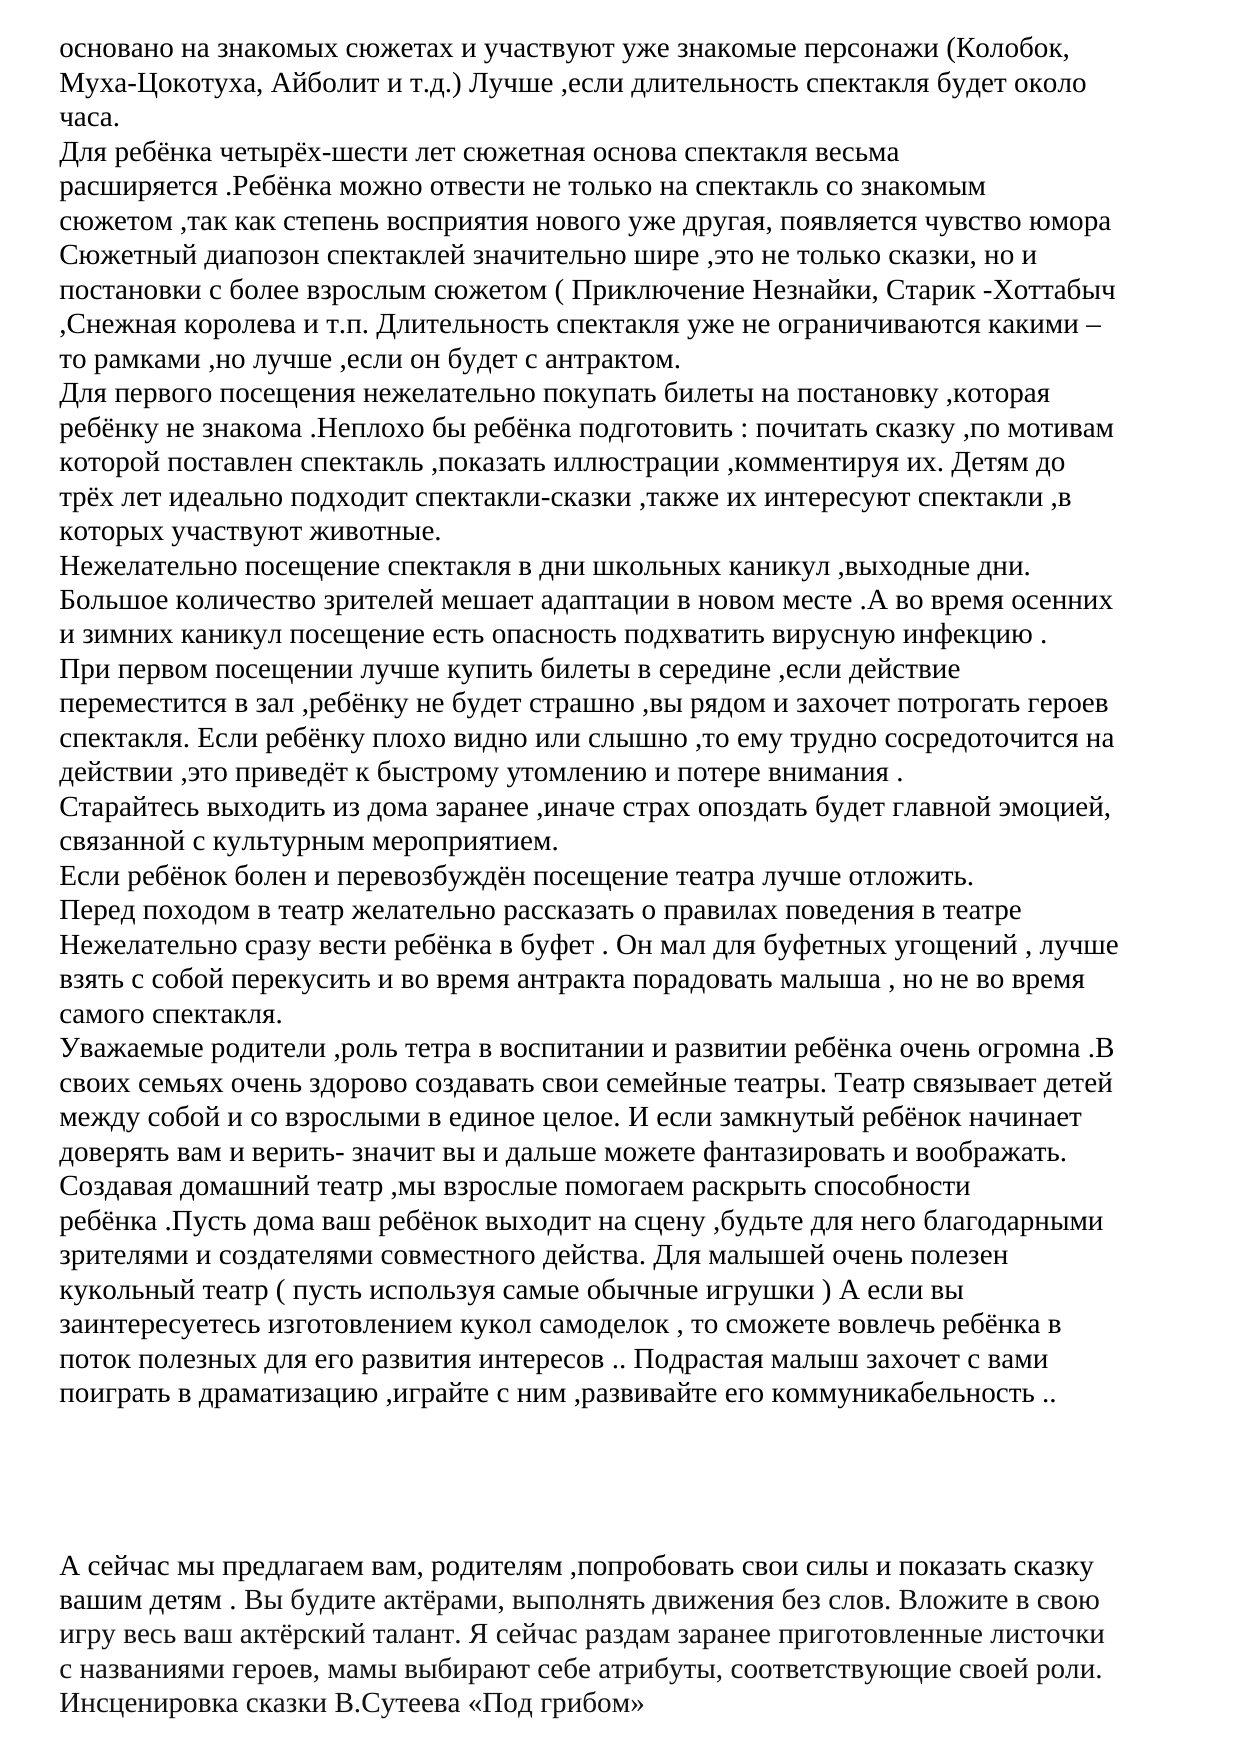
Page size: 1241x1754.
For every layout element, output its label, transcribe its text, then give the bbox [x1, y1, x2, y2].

text А сейчас мы предлагаем вам, родителям ,попробовать свои силы и показать сказку вашим детям . Вы будите актёрами, выполнять движения без слов. Вложите в свою игру весь ваш актёрский талант. Я сейчас раздам заранее приготовленные листочки с названиями героев, мамы выбирают себе атрибуты, соответствующие своей роли. Инсценировка сказки В.Сутеева «Под грибом» [59, 1547, 1122, 1719]
text Для ребёнка четырёх-шести лет сюжетная основа спектакля весьма расширяется .Ребёнка можно отвести не только на спектакль со знакомым сюжетом ,так как степень восприятия нового уже другая, появляется чувство юмора Сюжетный диапозон спектаклей значительно шире ,это не только сказки, но и постановки с более взрослым сюжетом ( Приключение Незнайки, Старик -Хоттабыч ,Снежная королева и т.п. Длительность спектакля уже не ограничиваются какими –то рамками ,но лучше ,если он будет с антрактом. [59, 133, 1122, 374]
text Для первого посещения нежелательно покупать билеты на постановку ,которая ребёнку не знакома .Неплохо бы ребёнка подготовить : почитать сказку ,по мотивам которой поставлен спектакль ,показать иллюстрации ,комментируя их. Детям до трёх лет идеально подходит спектакли-сказки ,также их интересуют спектакли ,в которых участвуют животные. [59, 374, 1122, 547]
text Старайтесь выходить из дома заранее ,иначе страх опоздать будет главной эмоцией, связанной с культурным мероприятием. [59, 788, 1122, 857]
text Если ребёнок болен и перевозбуждён посещение театра лучше отложить. [59, 857, 1122, 892]
text Перед походом в театр желательно рассказать о правилах поведения в театре [59, 892, 1122, 926]
text Уважаемые родители ,роль тетра в воспитании и развитии ребёнка очень огромна .В своих семьях очень здорово создавать свои семейные театры. Театр связывает детей между собой и со взрослыми в единое целое. И если замкнутый ребёнок начинает доверять вам и верить- значит вы и дальше можете фантазировать и воображать. Создавая домашний театр ,мы взрослые помогаем раскрыть способности ребёнка .Пусть дома ваш ребёнок выходит на сцену ,будьте для него благодарными зрителями и создателями совместного действа. Для малышей очень полезен кукольный театр ( пусть используя самые обычные игрушки ) А если вы заинтересуетесь изготовлением кукол самоделок , то сможете вовлечь ребёнка в поток полезных для его развития интересов .. Подрастая малыш захочет с вами поиграть в драматизацию ,играйте с ним ,развивайте его коммуникабельность .. [59, 1029, 1122, 1409]
text Нежелательно посещение спектакля в дни школьных каникул ,выходные дни. Большое количество зрителей мешает адаптации в новом месте .А во время осенних и зимних каникул посещение есть опасность подхватить вирусную инфекцию . [59, 547, 1122, 650]
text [59, 29, 1122, 133]
text Нежелательно сразу вести ребёнка в буфет . Он мал для буфетных угощений , лучше взять с собой перекусить и во время антракта порадовать малыша , но не во время самого спектакля. [59, 926, 1122, 1029]
text При первом посещении лучше купить билеты в середине ,если действие переместится в зал ,ребёнку не будет страшно ,вы рядом и захочет потрогать героев спектакля. Если ребёнку плохо видно или слышно ,то ему трудно сосредоточится на действии ,это приведёт к быстрому утомлению и потере внимания . [59, 650, 1122, 788]
